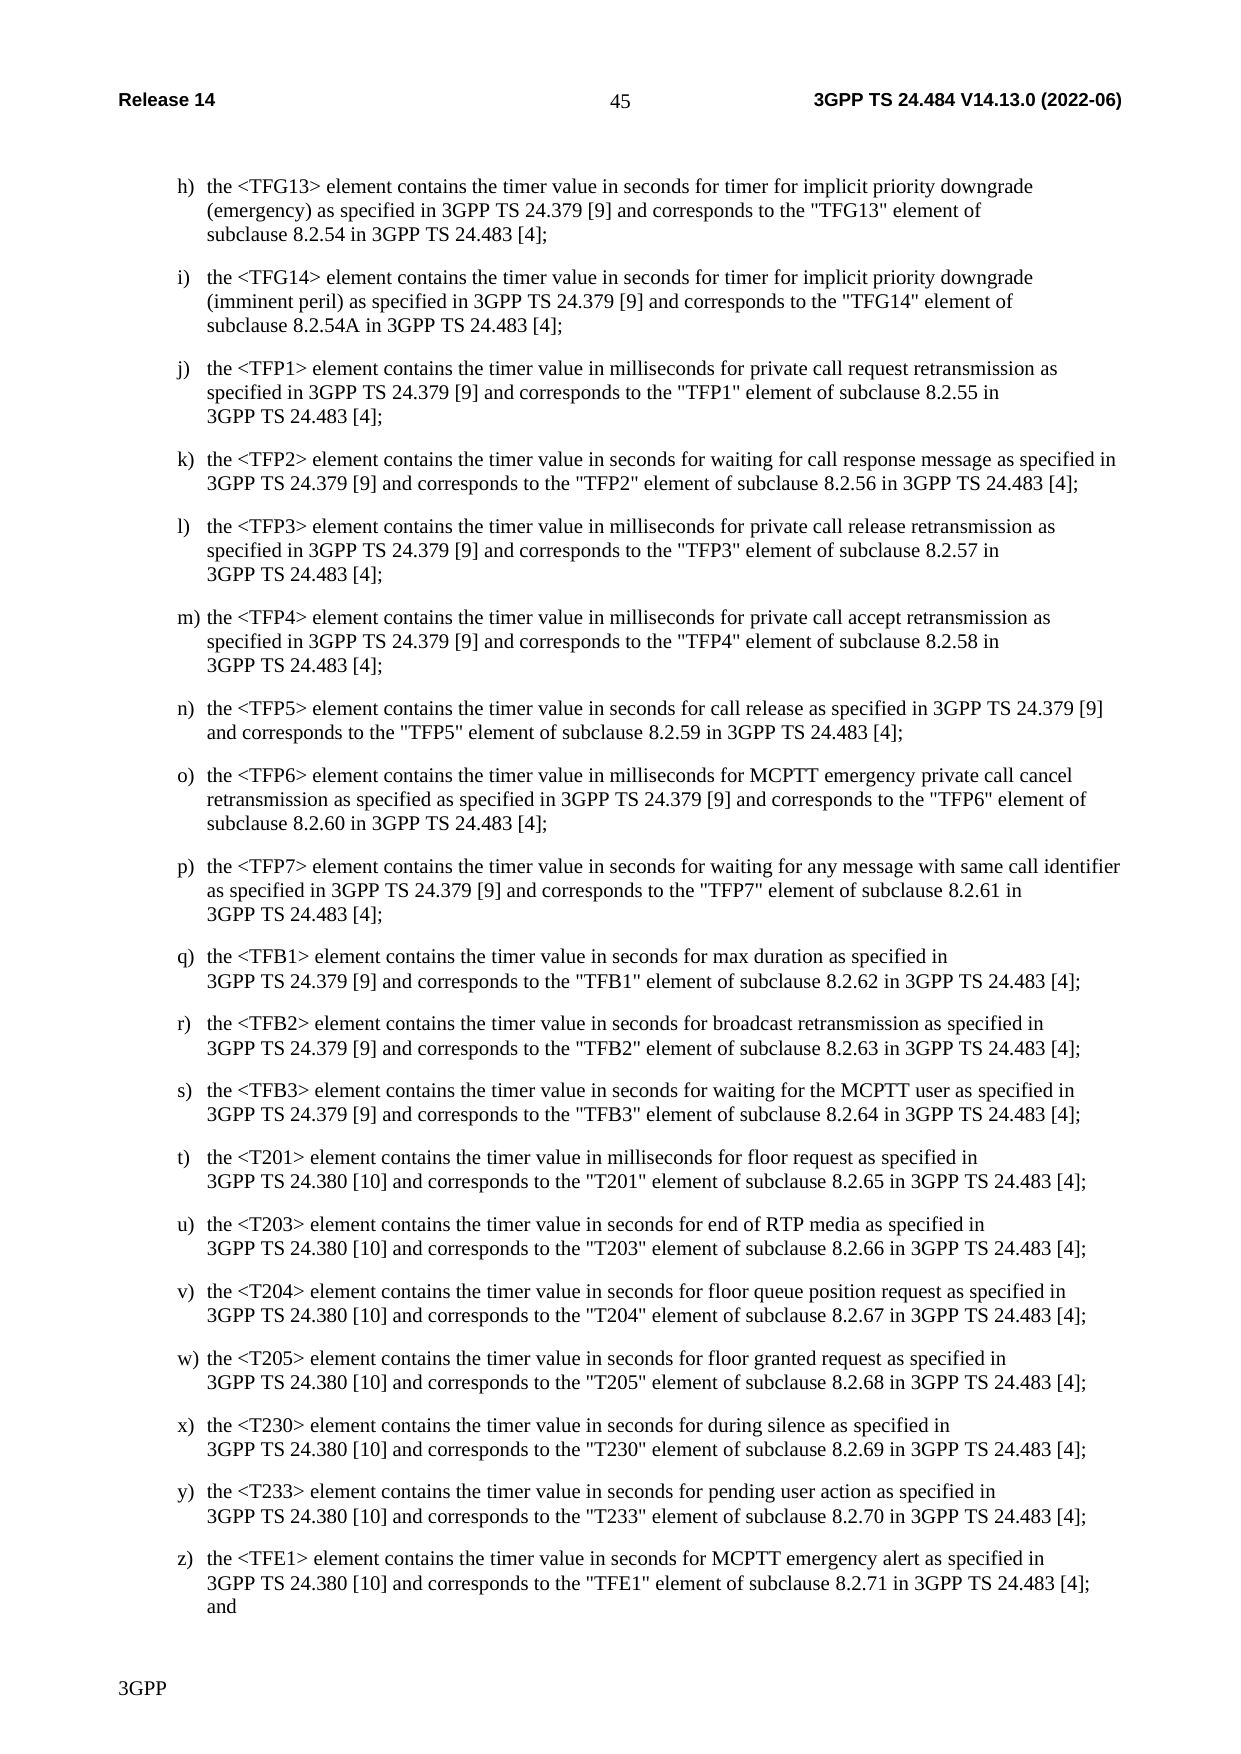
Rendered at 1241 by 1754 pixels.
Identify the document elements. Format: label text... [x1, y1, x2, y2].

text y) the <T233> element contains the timer value in seconds for pending user action as specified in 3GPP TS 24.380 [10] and corresponds to the "T233" element of subclause 8.2.70 in 3GPP TS 24.483 [4]; [177, 1479, 1122, 1528]
text u) the <T203> element contains the timer value in seconds for end of RTP media as specified in 3GPP TS 24.380 [10] and corresponds to the "T203" element of subclause 8.2.66 in 3GPP TS 24.483 [4]; [177, 1212, 1122, 1260]
text s) the <TFB3> element contains the timer value in seconds for waiting for the MCPTT user as specified in 3GPP TS 24.379 [9] and corresponds to the "TFB3" element of subclause 8.2.64 in 3GPP TS 24.483 [4]; [177, 1078, 1122, 1126]
text k) the <TFP2> element contains the timer value in seconds for waiting for call response message as specified in 3GPP TS 24.379 [9] and corresponds to the "TFP2" element of subclause 8.2.56 in 3GPP TS 24.483 [4]; [177, 447, 1122, 495]
text i) the <TFG14> element contains the timer value in seconds for timer for implicit priority downgrade (imminent peril) as specified in 3GPP TS 24.379 [9] and corresponds to the "TFG14" element of subclause 8.2.54A in 3GPP TS 24.483 [4]; [177, 265, 1122, 337]
text h) the <TFG13> element contains the timer value in seconds for timer for implicit priority downgrade (emergency) as specified in 3GPP TS 24.379 [9] and corresponds to the "TFG13" element of subclause 8.2.54 in 3GPP TS 24.483 [4]; [177, 174, 1122, 246]
text n) the <TFP5> element contains the timer value in seconds for call release as specified in 3GPP TS 24.379 [9] and corresponds to the "TFP5" element of subclause 8.2.59 in 3GPP TS 24.483 [4]; [177, 696, 1122, 744]
text p) the <TFP7> element contains the timer value in seconds for waiting for any message with same call identifier as specified in 3GPP TS 24.379 [9] and corresponds to the "TFP7" element of subclause 8.2.61 in 3GPP TS 24.483 [4]; [177, 853, 1122, 926]
text l) the <TFP3> element contains the timer value in milliseconds for private call release retransmission as specified in 3GPP TS 24.379 [9] and corresponds to the "TFP3" element of subclause 8.2.57 in 3GPP TS 24.483 [4]; [177, 514, 1122, 586]
text t) the <T201> element contains the timer value in milliseconds for floor request as specified in 3GPP TS 24.380 [10] and corresponds to the "T201" element of subclause 8.2.65 in 3GPP TS 24.483 [4]; [177, 1145, 1122, 1193]
text r) the <TFB2> element contains the timer value in seconds for broadcast retransmission as specified in 3GPP TS 24.379 [9] and corresponds to the "TFB2" element of subclause 8.2.63 in 3GPP TS 24.483 [4]; [177, 1011, 1122, 1059]
text z) the <TFE1> element contains the timer value in seconds for MCPTT emergency alert as specified in 3GPP TS 24.380 [10] and corresponds to the "TFE1" element of subclause 8.2.71 in 3GPP TS 24.483 [4]; and [177, 1546, 1122, 1618]
text o) the <TFP6> element contains the timer value in milliseconds for MCPTT emergency private call cancel retransmission as specified as specified in 3GPP TS 24.379 [9] and corresponds to the "TFP6" element of subclause 8.2.60 in 3GPP TS 24.483 [4]; [177, 763, 1122, 835]
text q) the <TFB1> element contains the timer value in seconds for max duration as specified in 3GPP TS 24.379 [9] and corresponds to the "TFB1" element of subclause 8.2.62 in 3GPP TS 24.483 [4]; [177, 944, 1122, 993]
text x) the <T230> element contains the timer value in seconds for during silence as specified in 3GPP TS 24.380 [10] and corresponds to the "T230" element of subclause 8.2.69 in 3GPP TS 24.483 [4]; [177, 1413, 1122, 1461]
text m) the <TFP4> element contains the timer value in milliseconds for private call accept retransmission as specified in 3GPP TS 24.379 [9] and corresponds to the "TFP4" element of subclause 8.2.58 in 3GPP TS 24.483 [4]; [177, 605, 1122, 677]
text v) the <T204> element contains the timer value in seconds for floor queue position request as specified in 3GPP TS 24.380 [10] and corresponds to the "T204" element of subclause 8.2.67 in 3GPP TS 24.483 [4]; [177, 1279, 1122, 1327]
text j) the <TFP1> element contains the timer value in milliseconds for private call request retransmission as specified in 3GPP TS 24.379 [9] and corresponds to the "TFP1" element of subclause 8.2.55 in 3GPP TS 24.483 [4]; [177, 356, 1122, 428]
text w) the <T205> element contains the timer value in seconds for floor granted request as specified in 3GPP TS 24.380 [10] and corresponds to the "T205" element of subclause 8.2.68 in 3GPP TS 24.483 [4]; [177, 1346, 1122, 1394]
